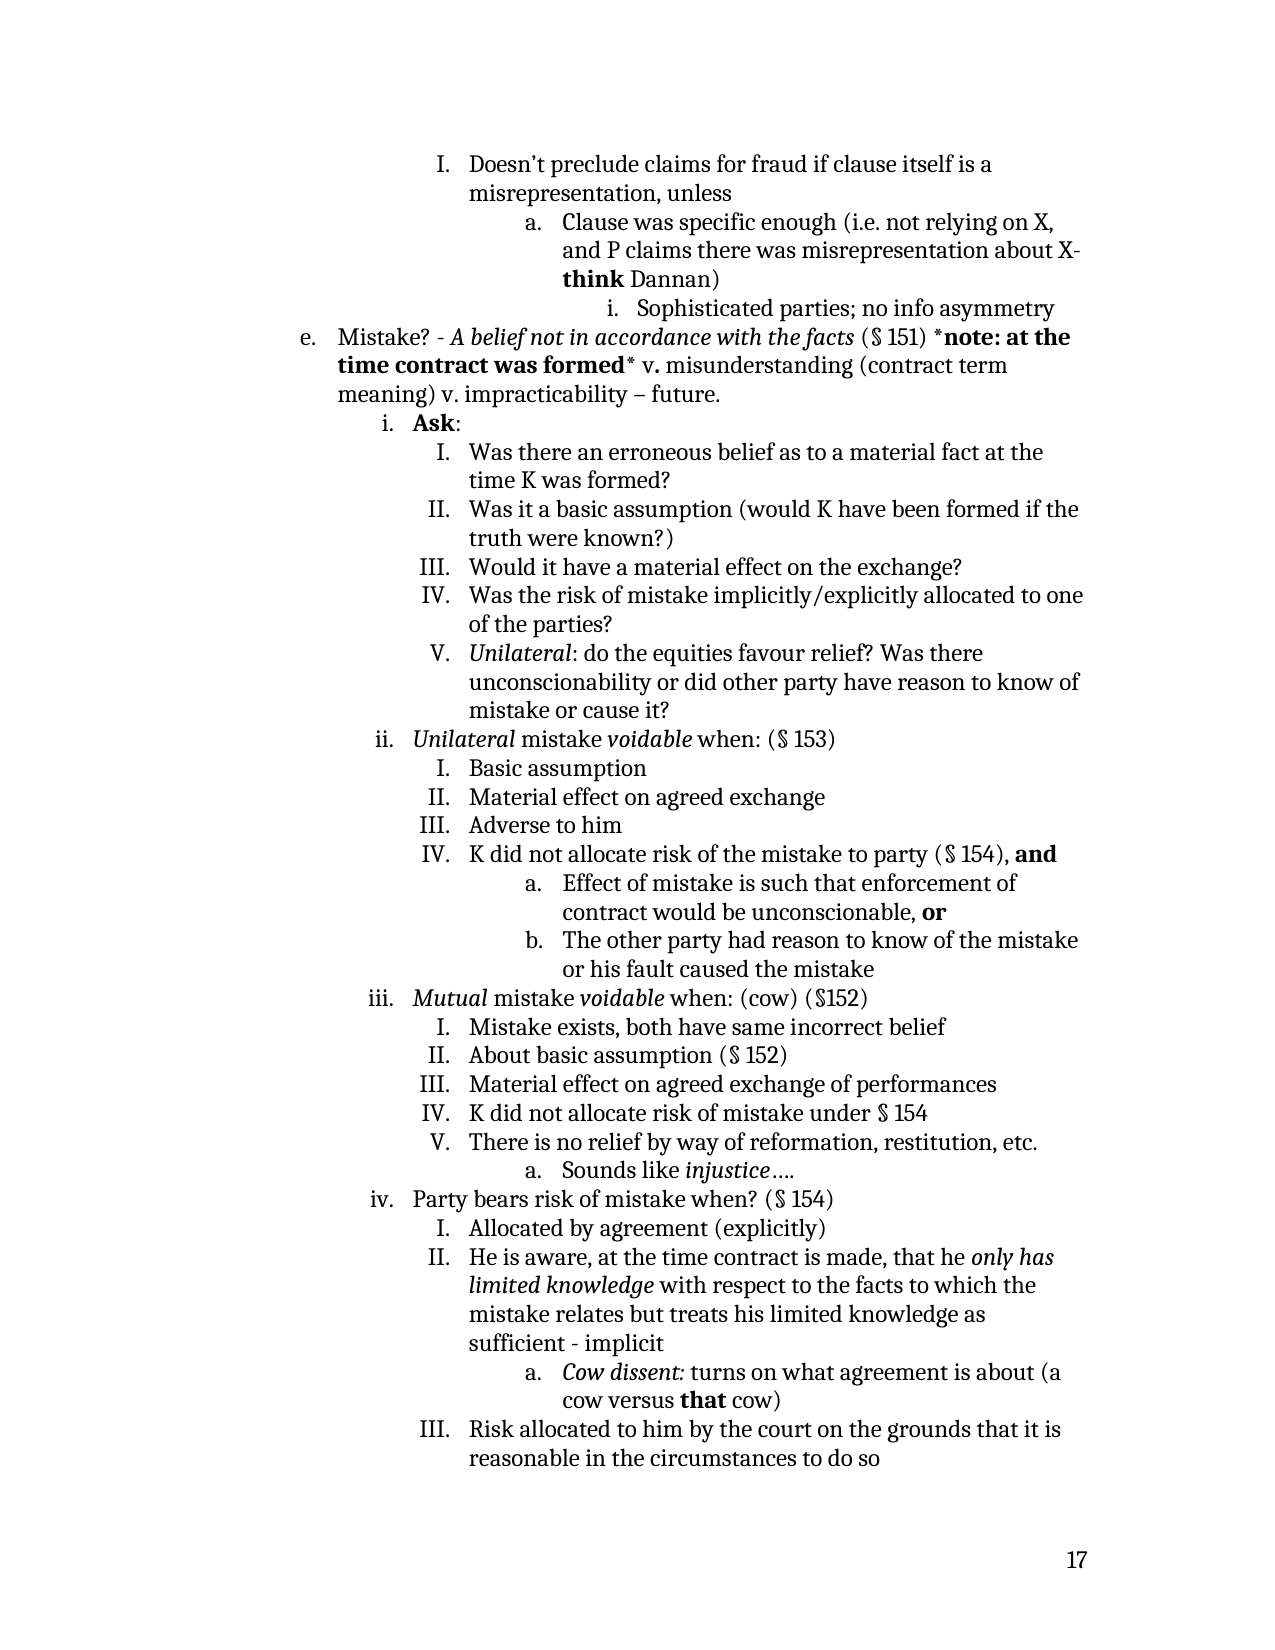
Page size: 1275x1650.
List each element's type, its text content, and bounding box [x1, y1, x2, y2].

list Allocated by agreement (explicitly) [450, 1214, 1087, 1242]
list He is aware, at the time contract is made, that he only has limited knowledge with respect to the facts to which the mistake relates but treats his limited knowledge as sufficient - implicit [450, 1242, 1087, 1357]
list Cow dissent: turns on what agreement is about (a cow versus that cow) [525, 1357, 1087, 1415]
list Would it have a material effect on the exchange? [450, 552, 1087, 581]
list Basic assumption [450, 754, 1087, 782]
list There is no relief by way of reformation, restitution, etc. [450, 1127, 1087, 1156]
list Mutual mistake voidable when: (cow) (§152) [394, 984, 1087, 1012]
list Sounds like injustice…. [525, 1156, 1087, 1185]
list Ask: [394, 409, 1087, 437]
list Sophisticated parties; no info asymmetry [619, 294, 1087, 322]
list Unilateral mistake voidable when: (§ 153) [394, 725, 1087, 754]
list Clause was specific enough (i.e. not relying on X, and P claims there was misrepresentation about X- think Dannan) [525, 207, 1087, 294]
list Was the risk of mistake implicitly/explicitly allocated to one of the parties? [450, 581, 1087, 639]
list Party bears risk of mistake when? (§ 154) [394, 1185, 1087, 1214]
list Was there an erroneous belief as to a material fact at the time K was formed? [450, 437, 1087, 495]
list Unilateral: do the equities favour relief? Was there unconscionability or did other party have reason to know of mistake or cause it? [450, 639, 1087, 725]
list About basic assumption (§ 152) [450, 1041, 1087, 1070]
list The other party had reason to know of the mistake or his fault caused the mistake [525, 926, 1087, 984]
list Effect of mistake is such that enforcement of contract would be unconscionable, or [525, 869, 1087, 926]
list Doesn’t preclude claims for fraud if clause itself is a misrepresentation, unless [450, 150, 1087, 207]
list Mistake? - A belief not in accordance with the facts (§ 151) *note: at the time contract was formed* v. misunderstanding (contract term meaning) v. impracticability – future. [300, 322, 1087, 409]
list K did not allocate risk of mistake under § 154 [450, 1099, 1087, 1127]
list Material effect on agreed exchange [450, 782, 1087, 811]
list Risk allocated to him by the court on the grounds that it is reasonable in the circumstances to do so [450, 1415, 1087, 1472]
list K did not allocate risk of the mistake to party (§ 154), and [450, 840, 1087, 869]
list Mistake exists, both have same incorrect belief [450, 1012, 1087, 1041]
list Adverse to him [450, 811, 1087, 840]
list Was it a basic assumption (would K have been formed if the truth were known?) [450, 495, 1087, 552]
list Material effect on agreed exchange of performances [450, 1070, 1087, 1099]
